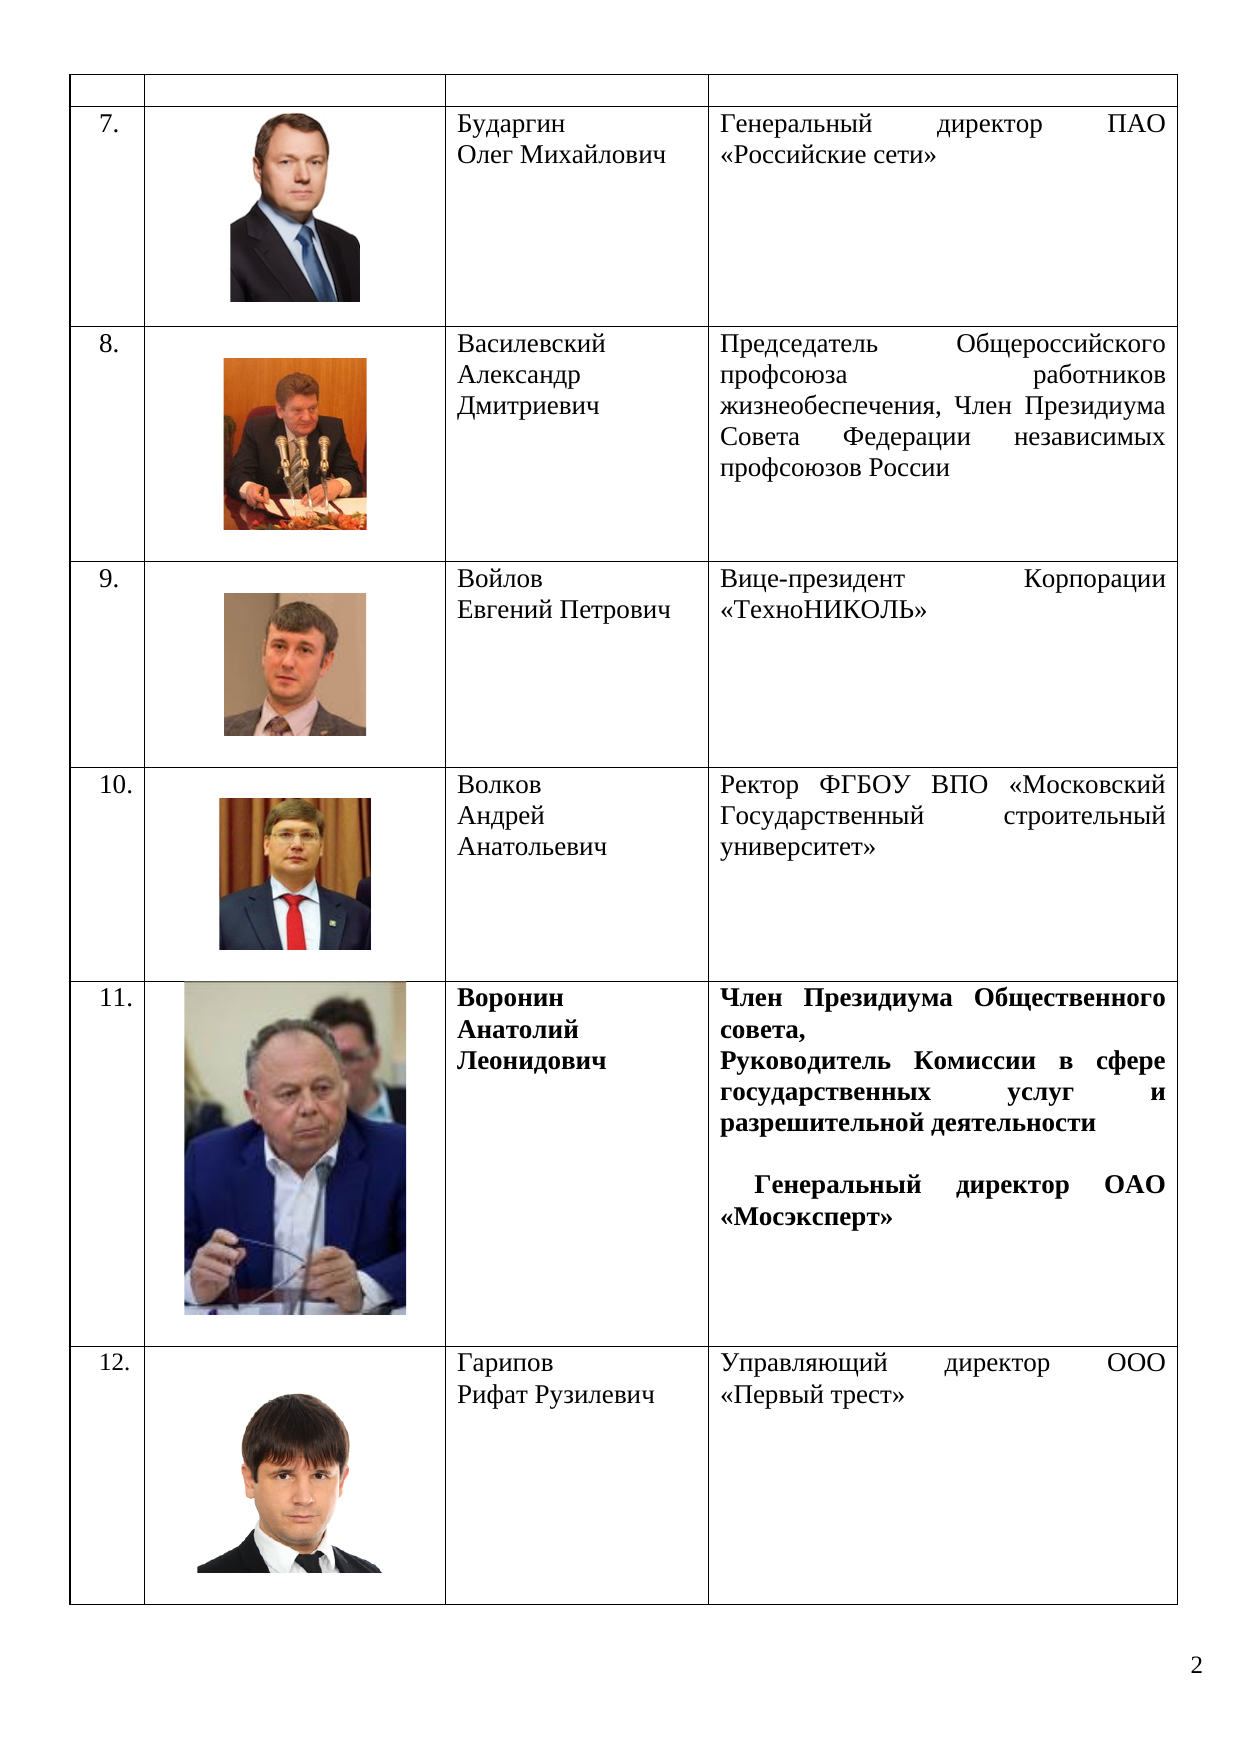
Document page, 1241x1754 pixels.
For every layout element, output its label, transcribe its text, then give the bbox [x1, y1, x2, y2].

table_cell [145, 1347, 445, 1604]
table_cell [145, 562, 445, 767]
table_cell Ректор ФГБОУ ВПО «Московский Государственный строительный университет» [709, 768, 1177, 981]
table_cell [145, 75, 445, 106]
table_cell [145, 768, 445, 981]
picture [184, 981, 407, 1315]
table_cell Член Президиума Общественного совета, Руководитель Комиссии в сфере государственных услуг и разрешительной деятельности Генеральный директор ОАО «Мосэксперт» [709, 982, 1177, 1346]
table_cell [71, 562, 144, 767]
table_cell Генеральный директор ПАО «Российские сети» [709, 107, 1177, 326]
table_cell [71, 768, 144, 981]
picture [230, 107, 360, 302]
table_cell Вице-президент Корпорации «ТехноНИКОЛЬ» [709, 562, 1177, 767]
table_cell [71, 1347, 144, 1604]
table_cell Войлов Евгений Петрович [446, 562, 708, 767]
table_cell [446, 75, 708, 106]
picture [224, 593, 367, 736]
picture [223, 358, 367, 530]
table_cell [71, 327, 144, 561]
table_cell [71, 107, 144, 326]
table_cell Василевский Александр Дмитриевич [446, 327, 708, 561]
table_cell Управляющий директор ООО «Первый трест» [709, 1347, 1177, 1604]
table_cell [71, 75, 144, 106]
table_cell [145, 982, 445, 1346]
table_cell [145, 107, 445, 326]
table_cell Гарипов Рифат Рузилевич [446, 1347, 708, 1604]
table_cell Волков Андрей Анатольевич [446, 768, 708, 981]
table_cell Бударгин Олег Михайлович [446, 107, 708, 326]
table_cell Воронин Анатолий Леонидович [446, 982, 708, 1346]
table_cell [145, 327, 445, 561]
table_cell [71, 982, 144, 1346]
picture [219, 798, 371, 950]
picture [197, 1377, 393, 1573]
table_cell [709, 75, 1177, 106]
table_cell Председатель Общероссийского профсоюза работников жизнеобеспечения, Член Президиума Совета Федерации независимых профсоюзов России [709, 327, 1177, 561]
